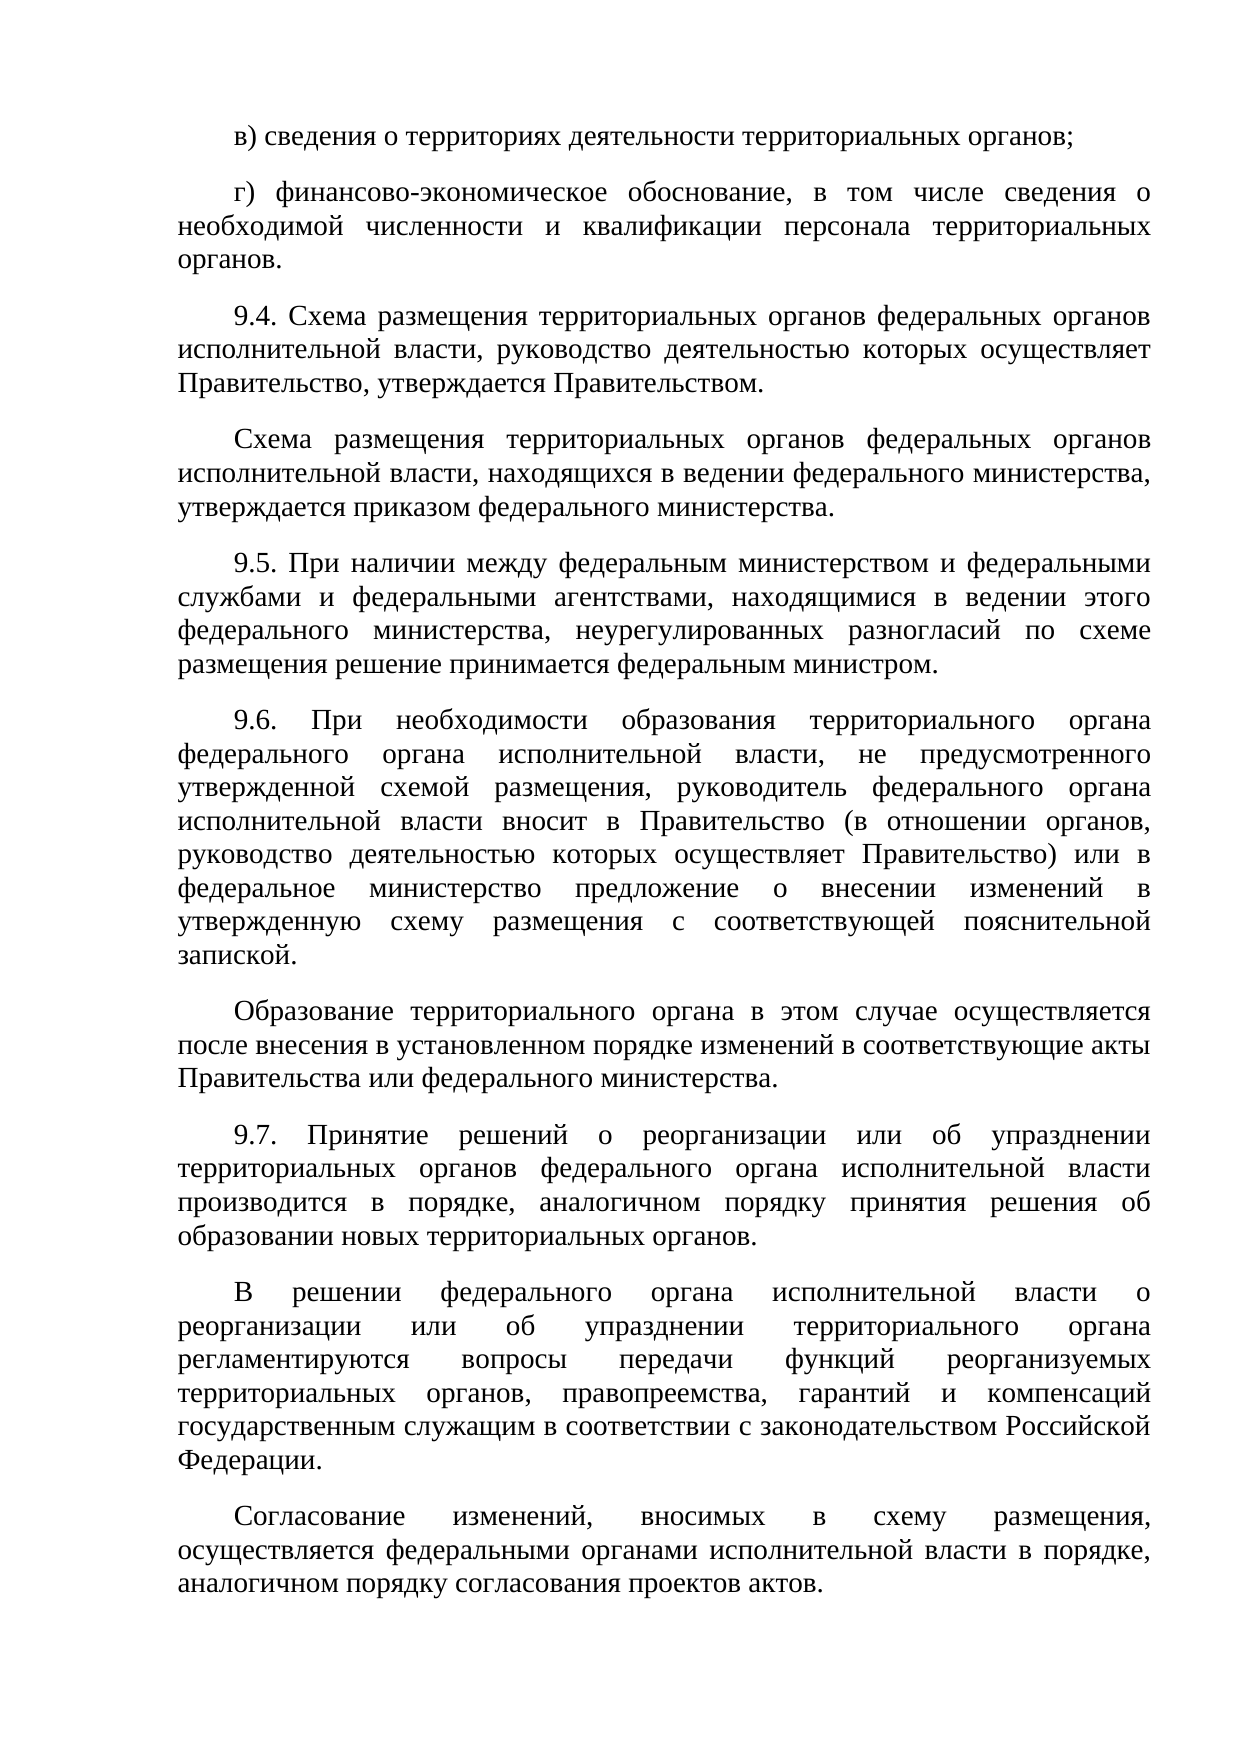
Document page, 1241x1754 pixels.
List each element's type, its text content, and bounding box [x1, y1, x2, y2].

text 9.7. Принятие решений о реорганизации или об упразднении территориальных органов федерального органа исполнительной власти производится в порядке, аналогичном порядку принятия решения об образовании новых территориальных органов. [177, 1117, 1152, 1251]
text Схема размещения территориальных органов федеральных органов исполнительной власти, находящихся в ведении федерального министерства, утверждается приказом федерального министерства. [177, 422, 1152, 522]
text г) финансово-экономическое обоснование, в том числе сведения о необходимой численности и квалификации персонала территориальных органов. [177, 174, 1152, 275]
text 9.6. При необходимости образования территориального органа федерального органа исполнительной власти, не предусмотренного утвержденной схемой размещения, руководитель федерального органа исполнительной власти вносит в Правительство (в отношении органов, руководство деятельностью которых осуществляет Правительство) или в федеральное министерство предложение о внесении изменений в утвержденную схему размещения с соответствующей пояснительной запиской. [177, 702, 1152, 971]
text 9.4. Схема размещения территориальных органов федеральных органов исполнительной власти, руководство деятельностью которых осуществляет Правительство, утверждается Правительством. [177, 298, 1152, 399]
text Образование территориального органа в этом случае осуществляется после внесения в установленном порядке изменений в соответствующие акты Правительства или федерального министерства. [177, 993, 1152, 1094]
text 9.5. При наличии между федеральным министерством и федеральными службами и федеральными агентствами, находящимися в ведении этого федерального министерства, неурегулированных разногласий по схеме размещения решение принимается федеральным министром. [177, 545, 1152, 679]
text Согласование изменений, вносимых в схему размещения, осуществляется федеральными органами исполнительной власти в порядке, аналогичном порядку согласования проектов актов. [177, 1498, 1152, 1599]
text в) сведения о территориях деятельности территориальных органов; [177, 118, 1152, 152]
text В решении федерального органа исполнительной власти о реорганизации или об упразднении территориального органа регламентируются вопросы передачи функций реорганизуемых территориальных органов, правопреемства, гарантий и компенсаций государственным служащим в соответствии с законодательством Российской Федерации. [177, 1274, 1152, 1475]
